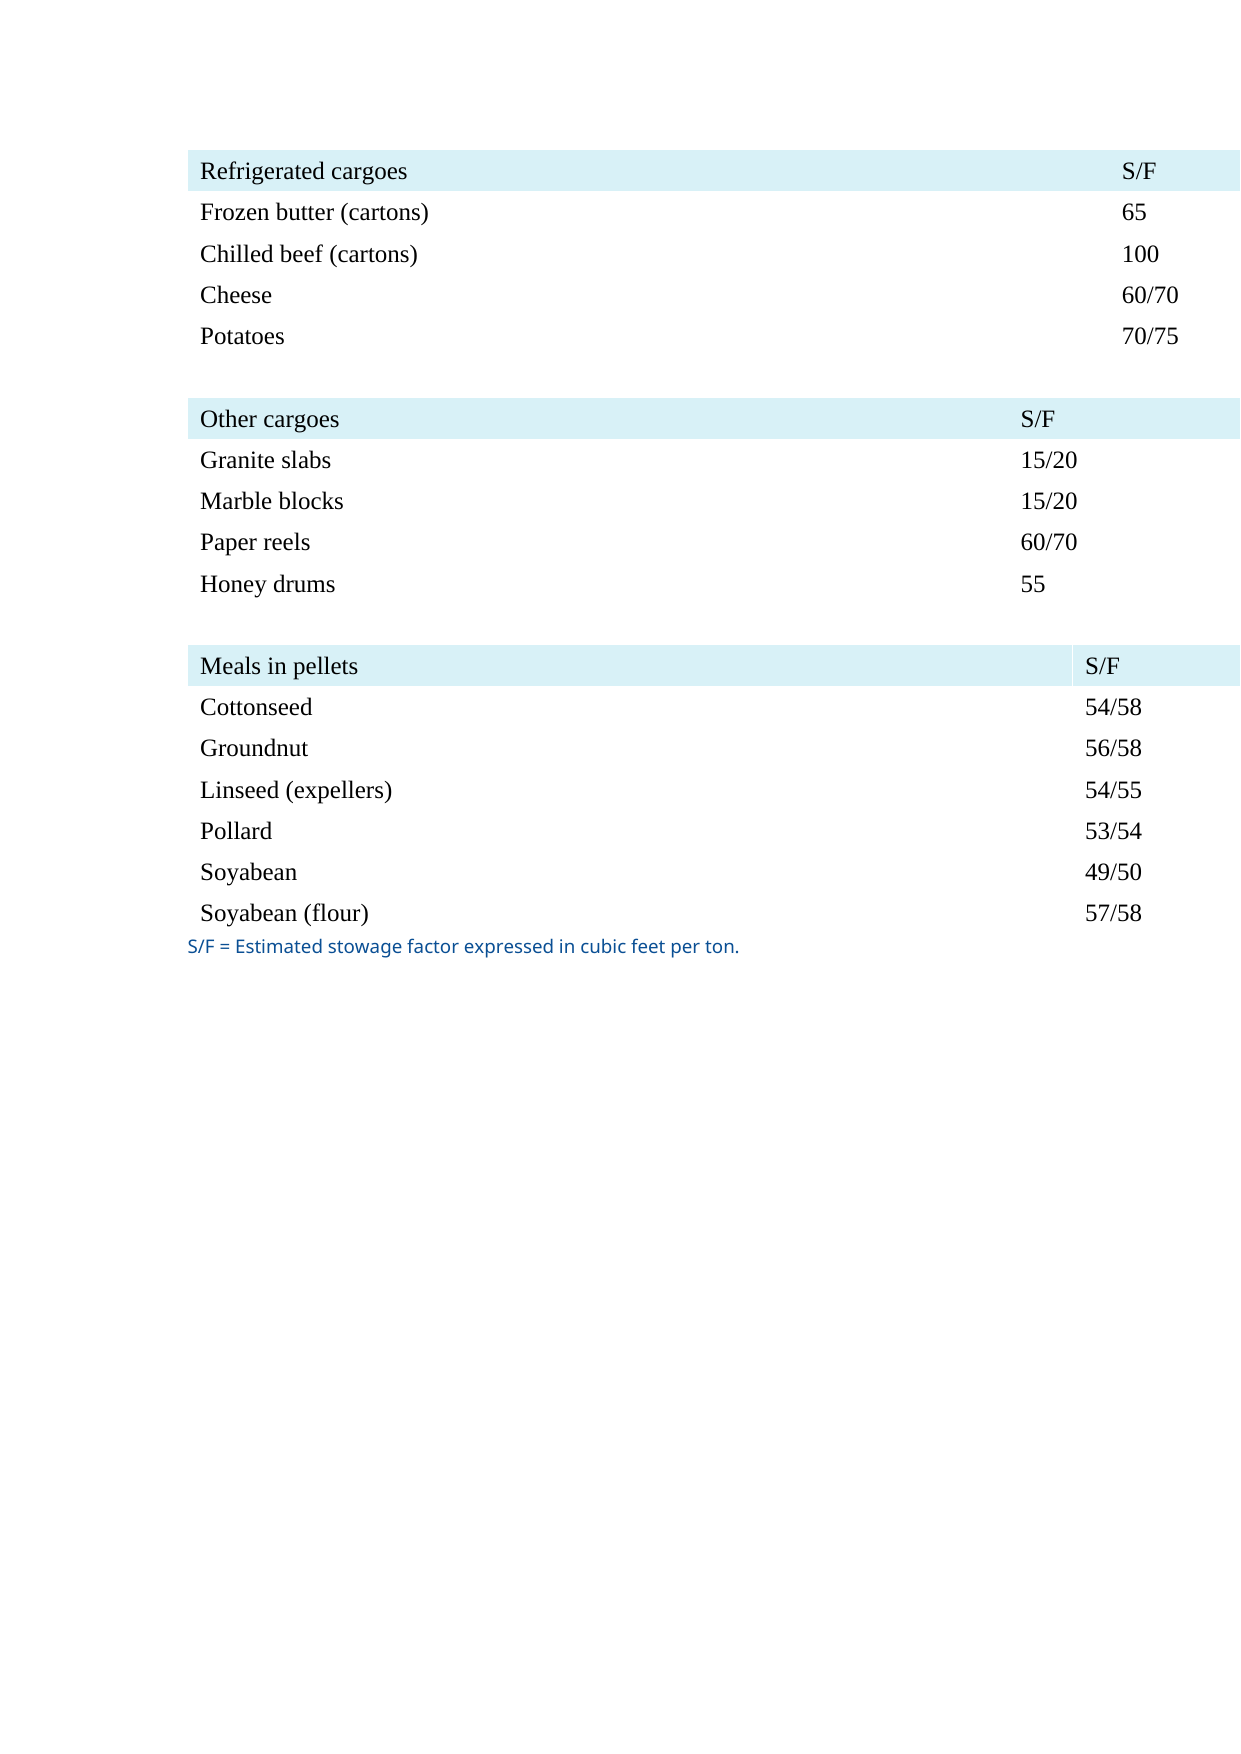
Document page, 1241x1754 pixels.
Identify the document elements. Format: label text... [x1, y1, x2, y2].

table_cell 54/55 [1073, 769, 1240, 810]
table_cell Granite slabs [188, 439, 1008, 480]
table_header Refrigerated cargoes [188, 150, 1109, 191]
table_cell Linseed (expellers) [188, 769, 1072, 810]
table_header S/F [1073, 645, 1240, 686]
table_cell Soyabean (flour) [188, 892, 1072, 933]
table_cell 55 [1008, 563, 1240, 604]
table_cell 54/58 [1073, 686, 1240, 727]
table_header S/F [1008, 398, 1240, 439]
table_cell 56/58 [1073, 727, 1240, 768]
table_cell Cottonseed [188, 686, 1072, 727]
table_cell Soyabean [188, 851, 1072, 892]
table_cell 49/50 [1073, 851, 1240, 892]
table_cell Pollard [188, 810, 1072, 851]
table_cell Frozen butter (cartons) [188, 191, 1109, 232]
table_header S/F [1109, 150, 1240, 191]
table_cell 70/75 [1109, 315, 1240, 356]
table_cell 57/58 [1073, 892, 1240, 933]
table_cell 60/70 [1109, 274, 1240, 315]
table_cell 65 [1109, 191, 1240, 232]
table_cell Honey drums [188, 563, 1008, 604]
table_cell Potatoes [188, 315, 1109, 356]
table_cell 100 [1109, 233, 1240, 274]
table_cell 60/70 [1008, 521, 1240, 562]
table_cell Marble blocks [188, 480, 1008, 521]
table_header Other cargoes [188, 398, 1008, 439]
text S/F = Estimated stowage factor expressed in cubic feet per ton. [187, 933, 1053, 959]
table_cell Chilled beef (cartons) [188, 233, 1109, 274]
table_header Meals in pellets [188, 645, 1072, 686]
table_cell 15/20 [1008, 480, 1240, 521]
table_cell Cheese [188, 274, 1109, 315]
table_cell 15/20 [1008, 439, 1240, 480]
table_cell 53/54 [1073, 810, 1240, 851]
table_cell Paper reels [188, 521, 1008, 562]
table_cell Groundnut [188, 727, 1072, 768]
